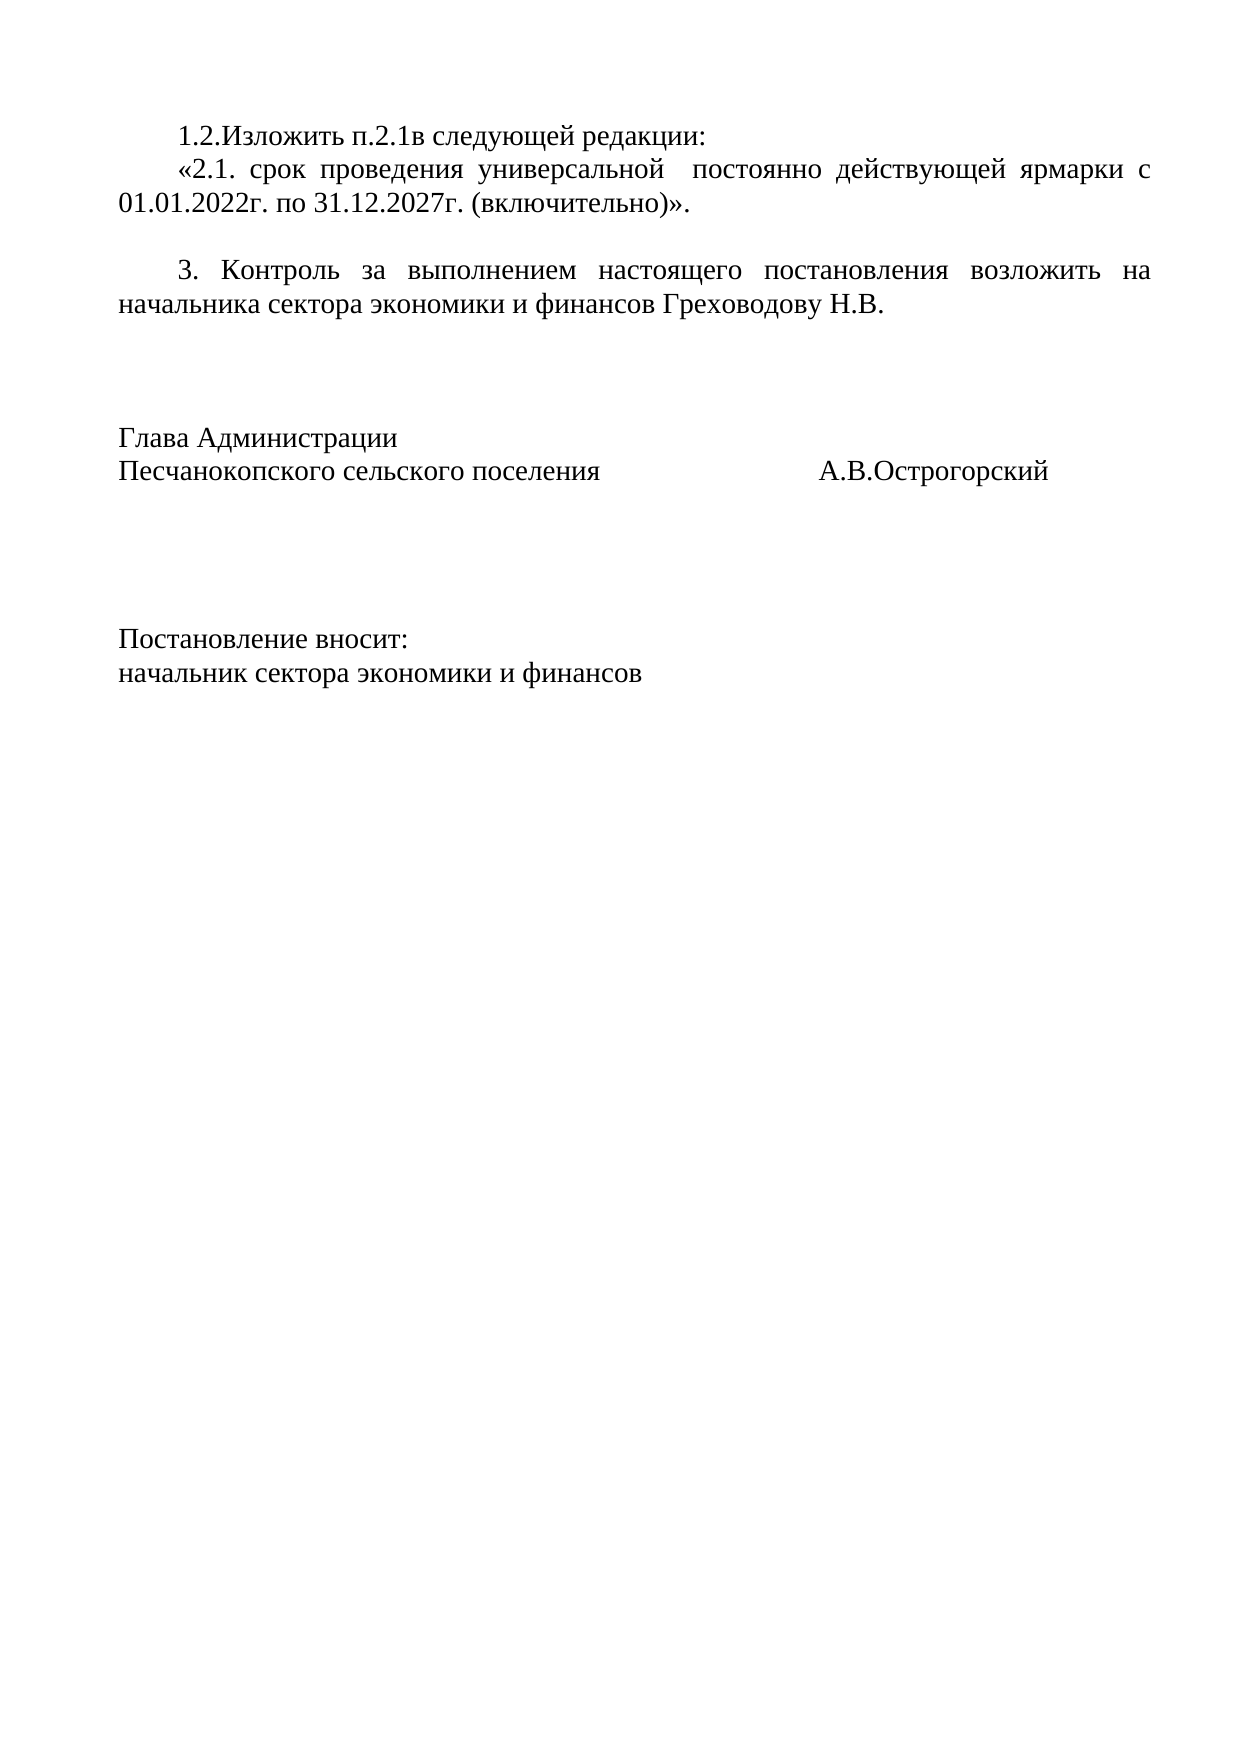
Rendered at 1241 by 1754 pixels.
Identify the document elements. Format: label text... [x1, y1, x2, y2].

text «2.1. срок проведения универсальной постоянно действующей ярмарки с 01.01.2022г. по 31.12.2027г. (включительно)». [118, 152, 1152, 219]
text начальник сектора экономики и финансов [118, 655, 1152, 688]
text Постановление вносит: [118, 621, 1152, 655]
text Песчанокопского сельского поселения А.В.Острогорский [118, 453, 1152, 487]
text 1.2.Изложить п.2.1в следующей редакции: [118, 118, 1152, 152]
text Глава Администрации [118, 420, 1152, 453]
text 3. Контроль за выполнением настоящего постановления возложить на начальника сектора экономики и финансов Греховодову Н.В. [118, 252, 1152, 319]
